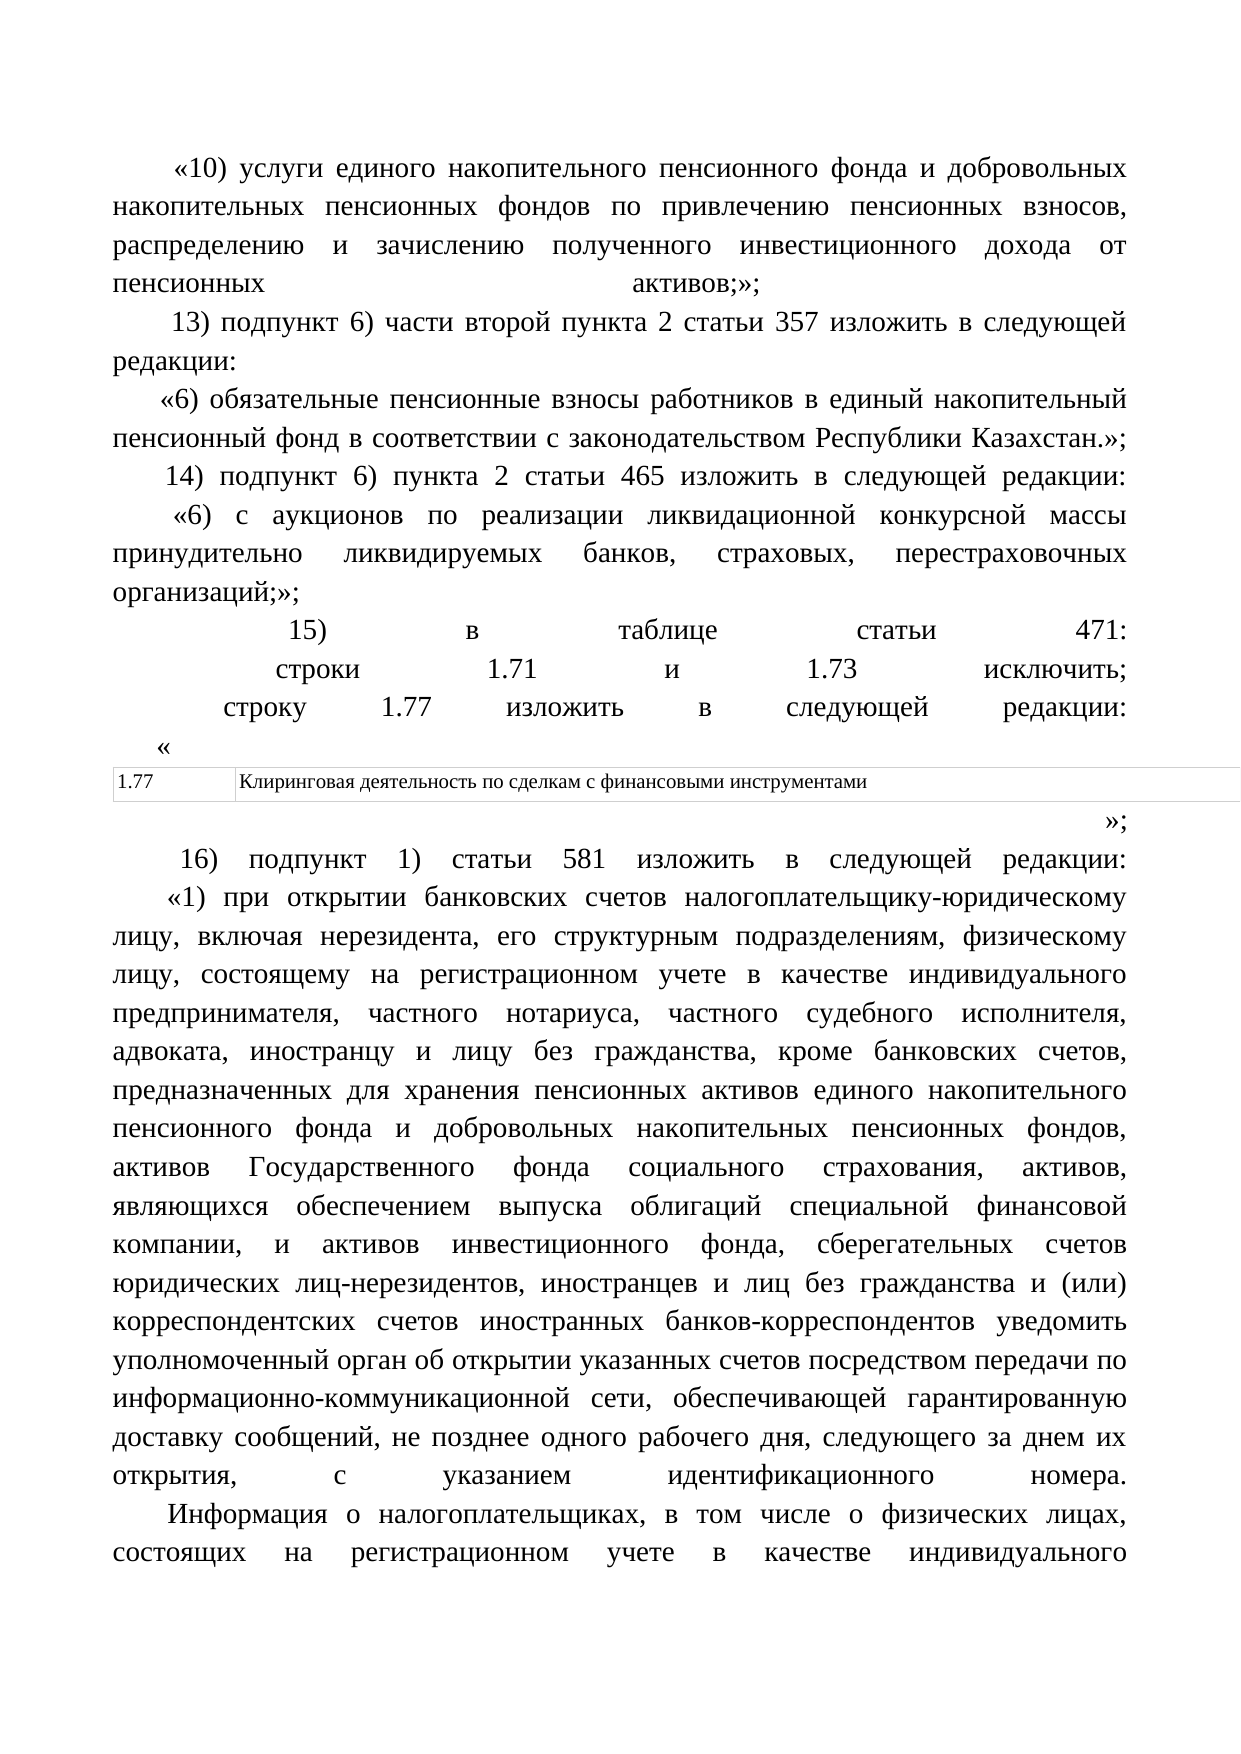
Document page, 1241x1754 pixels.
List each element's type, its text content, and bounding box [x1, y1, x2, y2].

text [112, 802, 1128, 1568]
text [112, 150, 1128, 762]
table_header Клиринговая деятельность по сделкам с финансовыми инструментами [236, 768, 1240, 801]
table_header 1.77 [114, 768, 235, 801]
